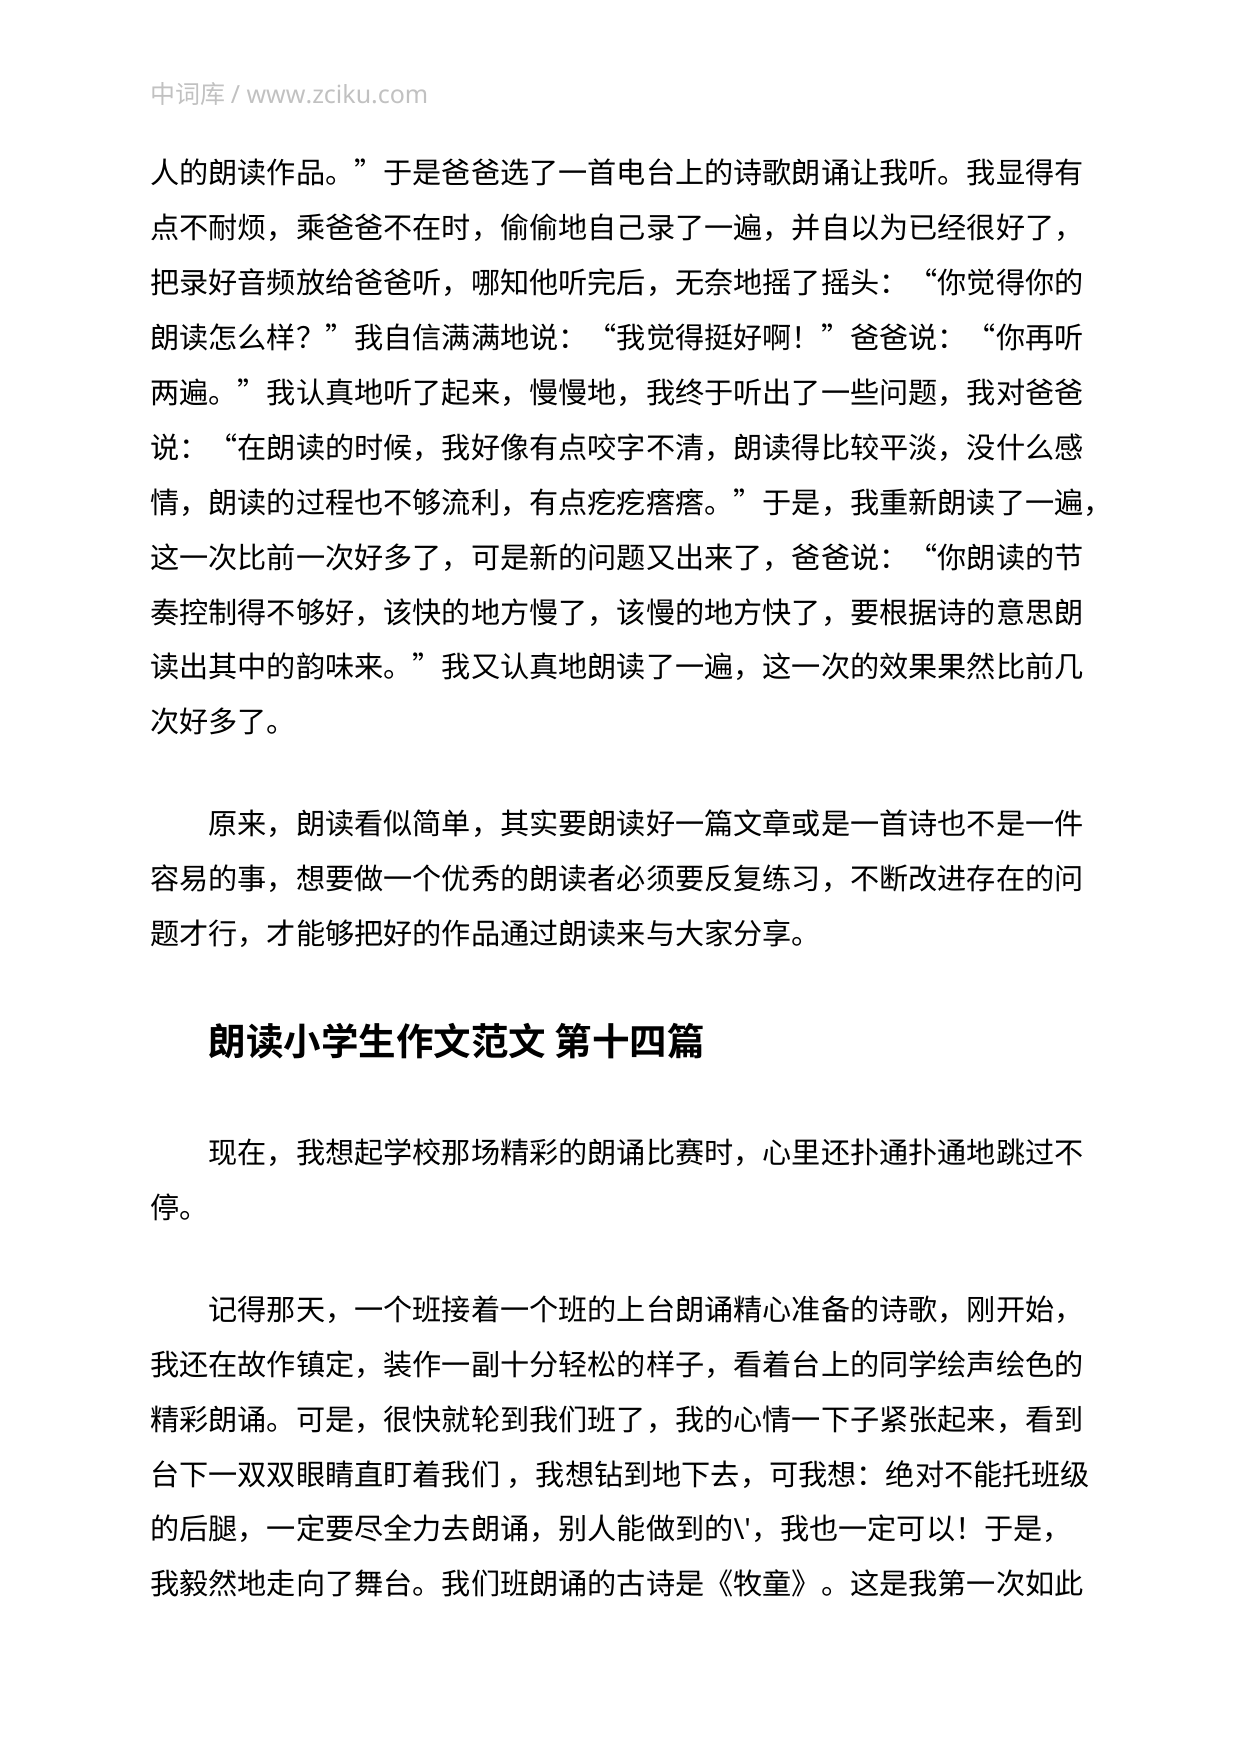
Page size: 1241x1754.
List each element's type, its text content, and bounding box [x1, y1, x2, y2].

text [150, 1286, 1090, 1603]
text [150, 150, 1090, 741]
text 原来，朗读看似简单，其实要朗读好一篇文章或是一首诗也不是一件容易的事，想要做一个优秀的朗读者必须要反复练习，不断改进存在的问题才行，才能够把好的作品通过朗读来与大家分享。 [150, 801, 1090, 953]
text 朗读小学生作文范文 第十四篇 [150, 1012, 1090, 1067]
text 现在，我想起学校那场精彩的朗诵比赛时，心里还扑通扑通地跳过不停。 [150, 1130, 1090, 1227]
